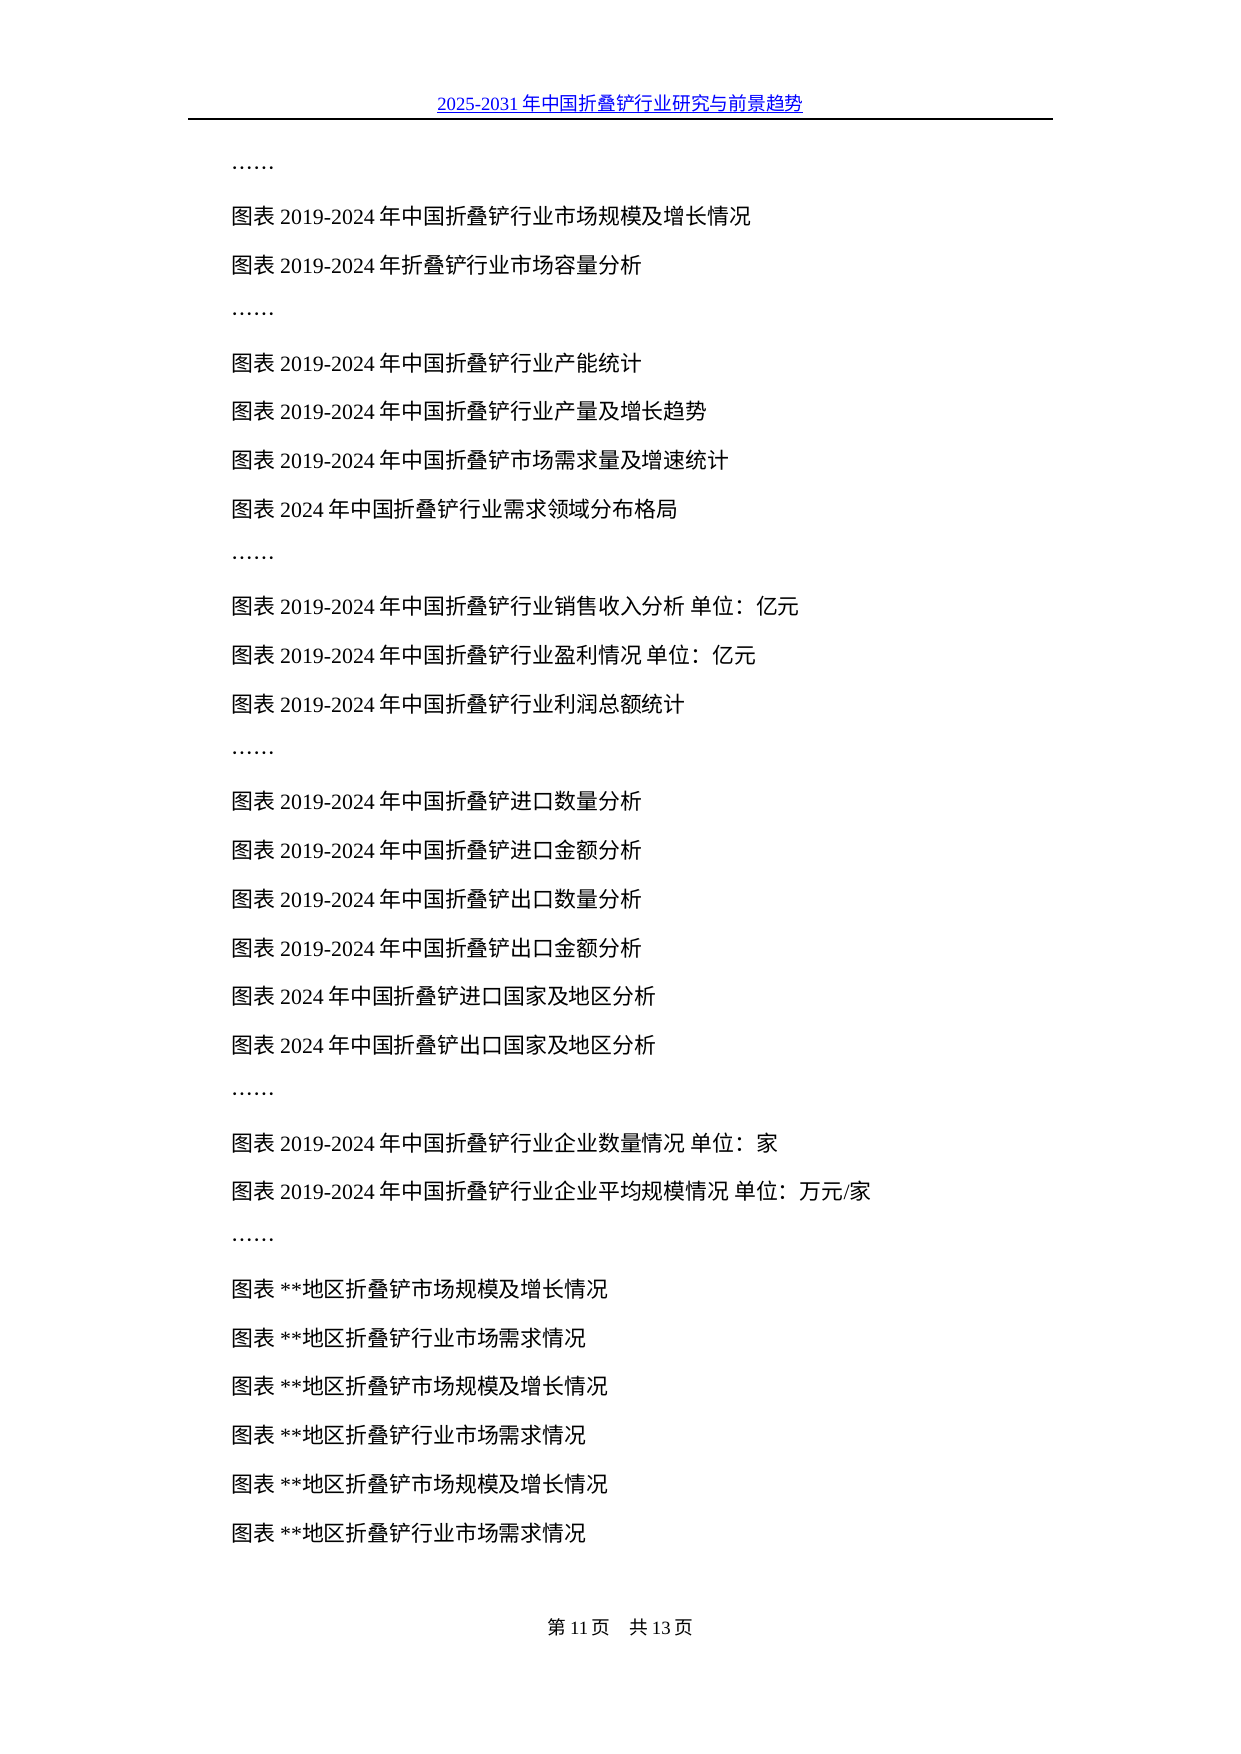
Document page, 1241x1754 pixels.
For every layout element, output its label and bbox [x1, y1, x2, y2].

text [187, 150, 1053, 1548]
